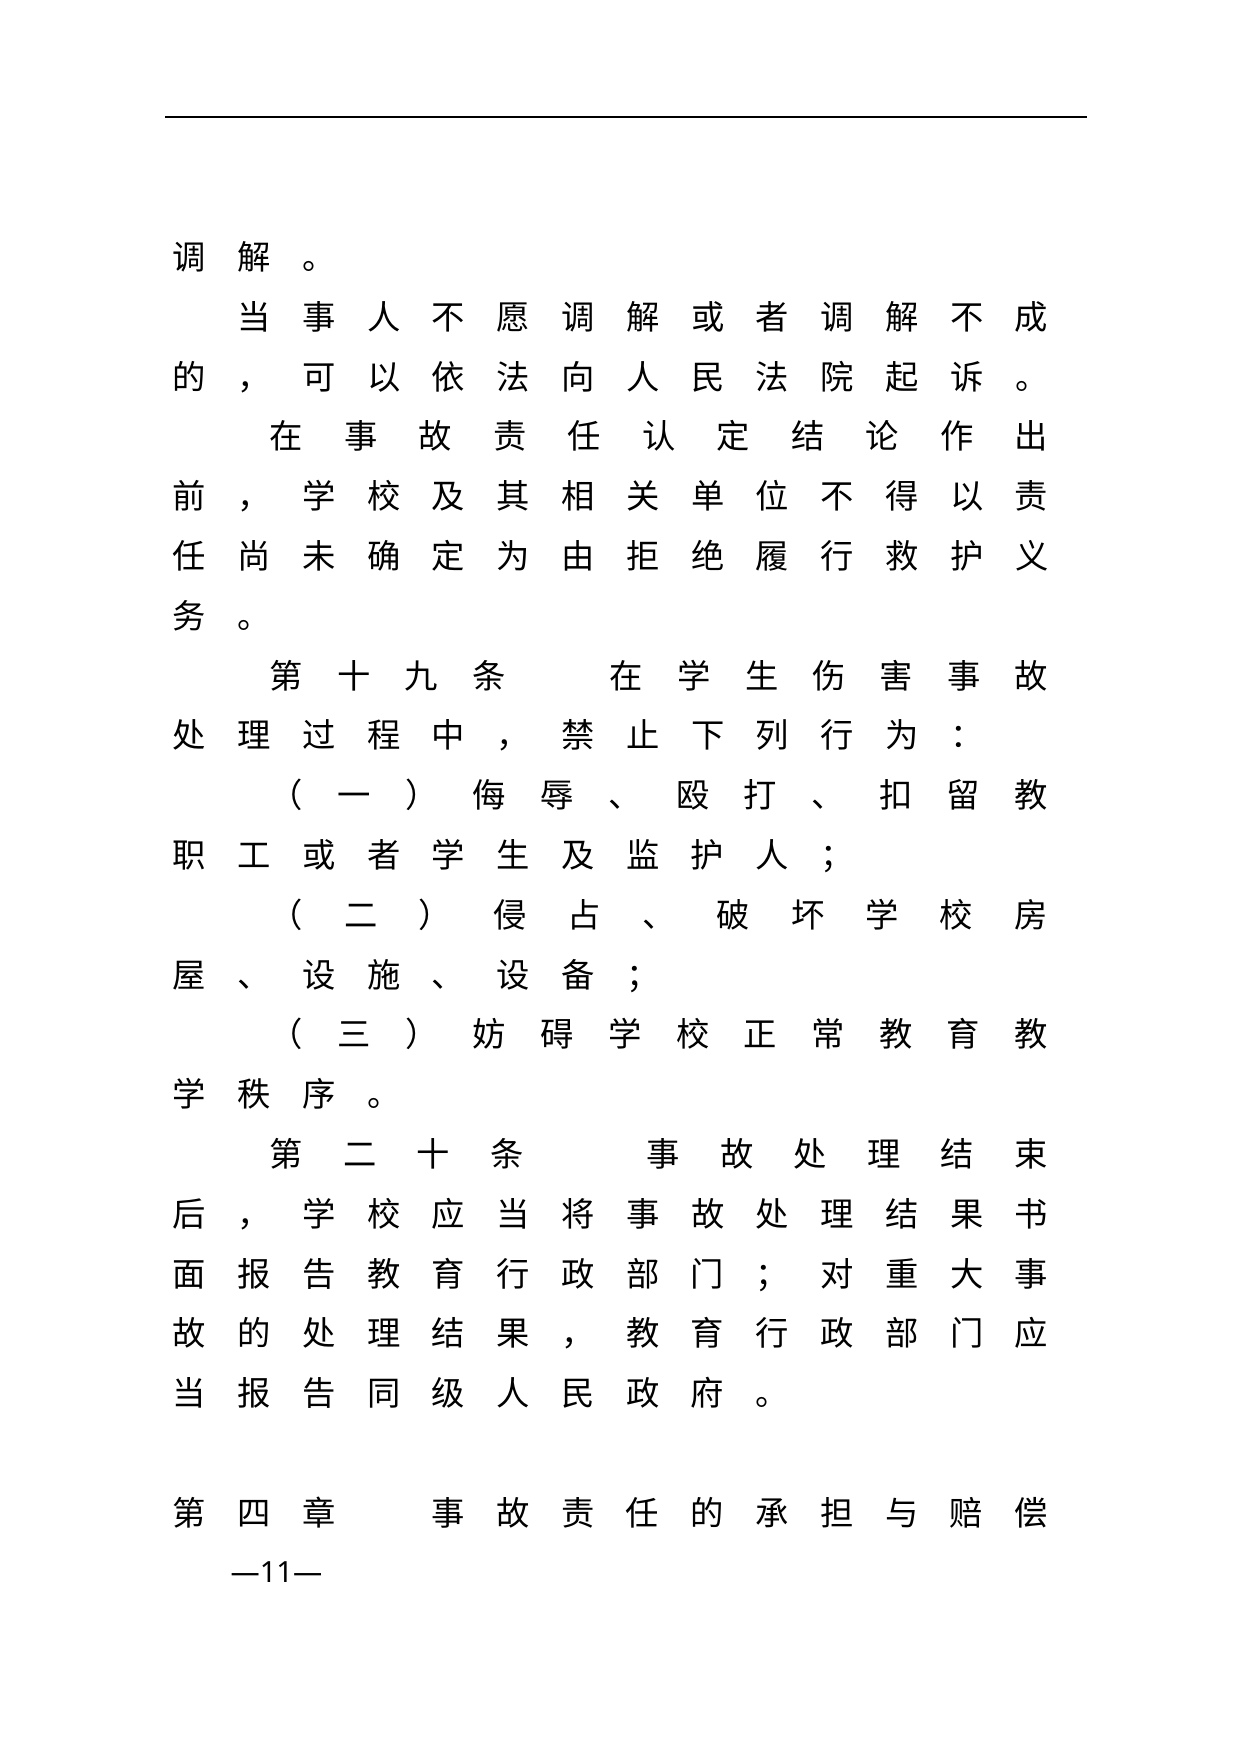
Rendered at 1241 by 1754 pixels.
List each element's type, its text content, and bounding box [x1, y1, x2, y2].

text （二）侵占、破坏学校房屋、设施、设备； [172, 883, 1079, 1002]
text 第四章 事故责任的承担与赔偿 [172, 1481, 1079, 1541]
text 第十九条 在学生伤害事故处理过程中，禁止下列行为： [172, 644, 1079, 763]
text （一）侮辱、殴打、扣留教职工或者学生及监护人； [172, 763, 1079, 883]
text 当事人不愿调解或者调解不成的，可以依法向人民法院起诉。 [172, 285, 1079, 404]
text 第二十条 事故处理结束后，学校应当将事故处理结果书面报告教育行政部门；对重大事故的处理结果，教育行政部门应当报告同级人民政府。 [172, 1122, 1079, 1421]
text （三）妨碍学校正常教育教学秩序。 [172, 1002, 1079, 1122]
text 在事故责任认定结论作出前，学校及其相关单位不得以责任尚未确定为由拒绝履行救护义务。 [172, 404, 1079, 644]
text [172, 225, 1079, 285]
